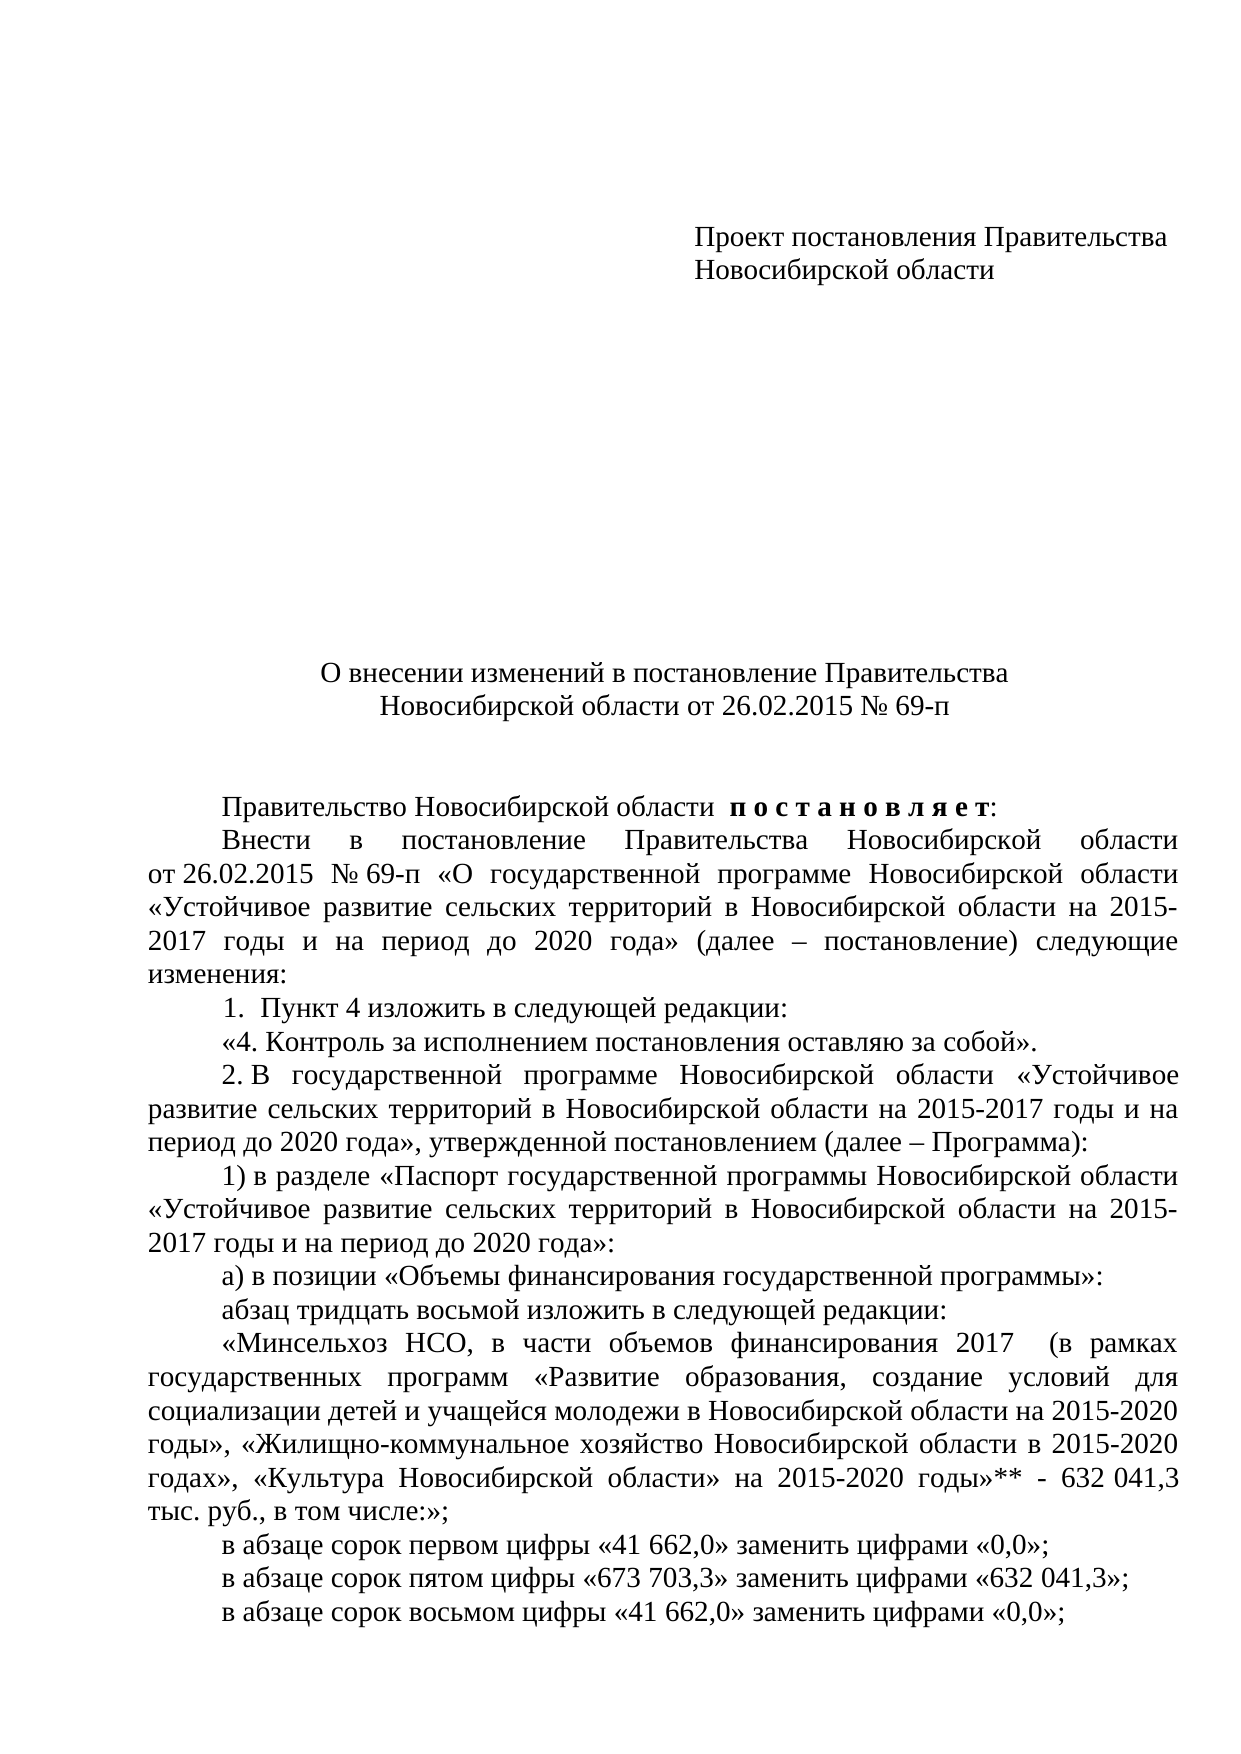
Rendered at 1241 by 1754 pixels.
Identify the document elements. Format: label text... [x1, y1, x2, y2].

text «Минсельхоз НСО, в части объемов финансирования 2017 (в рамках государственных программ «Развитие образования, создание условий для социализации детей и учащейся молодежи в Новосибирской области на 2015-2020 годы», «Жилищно-коммунальное хозяйство Новосибирской области в 2015-2020 годах», «Культура Новосибирской области» на 2015-2020 годы»** - 632 041,3 тыс. руб., в том числе:»; [148, 1326, 1179, 1527]
text в абзаце сорок пятом цифры «673 703,3» заменить цифрами «632 041,3»; [148, 1560, 1179, 1594]
text Внести в постановление Правительства Новосибирской области от 26.02.2015 № 69-п «О государственной программе Новосибирской области «Устойчивое развитие сельских территорий в Новосибирской области на 2015-2017 годы и на период до 2020 года» (далее – постановление) следующие изменения: [148, 822, 1179, 990]
text О внесении изменений в постановление Правительства [148, 655, 1181, 688]
text Новосибирской области [694, 252, 1181, 286]
text абзац тридцать восьмой изложить в следующей редакции: [148, 1292, 1179, 1326]
text 1) в разделе «Паспорт государственной программы Новосибирской области «Устойчивое развитие сельских территорий в Новосибирской области на 2015-2017 годы и на период до 2020 года»: [148, 1158, 1179, 1258]
text «4. Контроль за исполнением постановления оставляю за собой». [221, 1024, 1179, 1057]
text Новосибирской области от 26.02.2015 № 69-п [148, 688, 1181, 722]
text а) в позиции «Объемы финансирования государственной программы»: [148, 1258, 1179, 1292]
text Правительство Новосибирской области п о с т а н о в л я е т: [148, 789, 1179, 822]
text Проект постановления Правительства [694, 219, 1181, 252]
text 2. В государственной программе Новосибирской области «Устойчивое развитие сельских территорий в Новосибирской области на 2015-2017 годы и на период до 2020 года», утвержденной постановлением (далее – Программа): [148, 1057, 1179, 1158]
text в абзаце сорок первом цифры «41 662,0» заменить цифрами «0,0»; [148, 1527, 1179, 1560]
list Пункт 4 изложить в следующей редакции: [223, 990, 1179, 1024]
text в абзаце сорок восьмом цифры «41 662,0» заменить цифрами «0,0»; [148, 1594, 1179, 1627]
